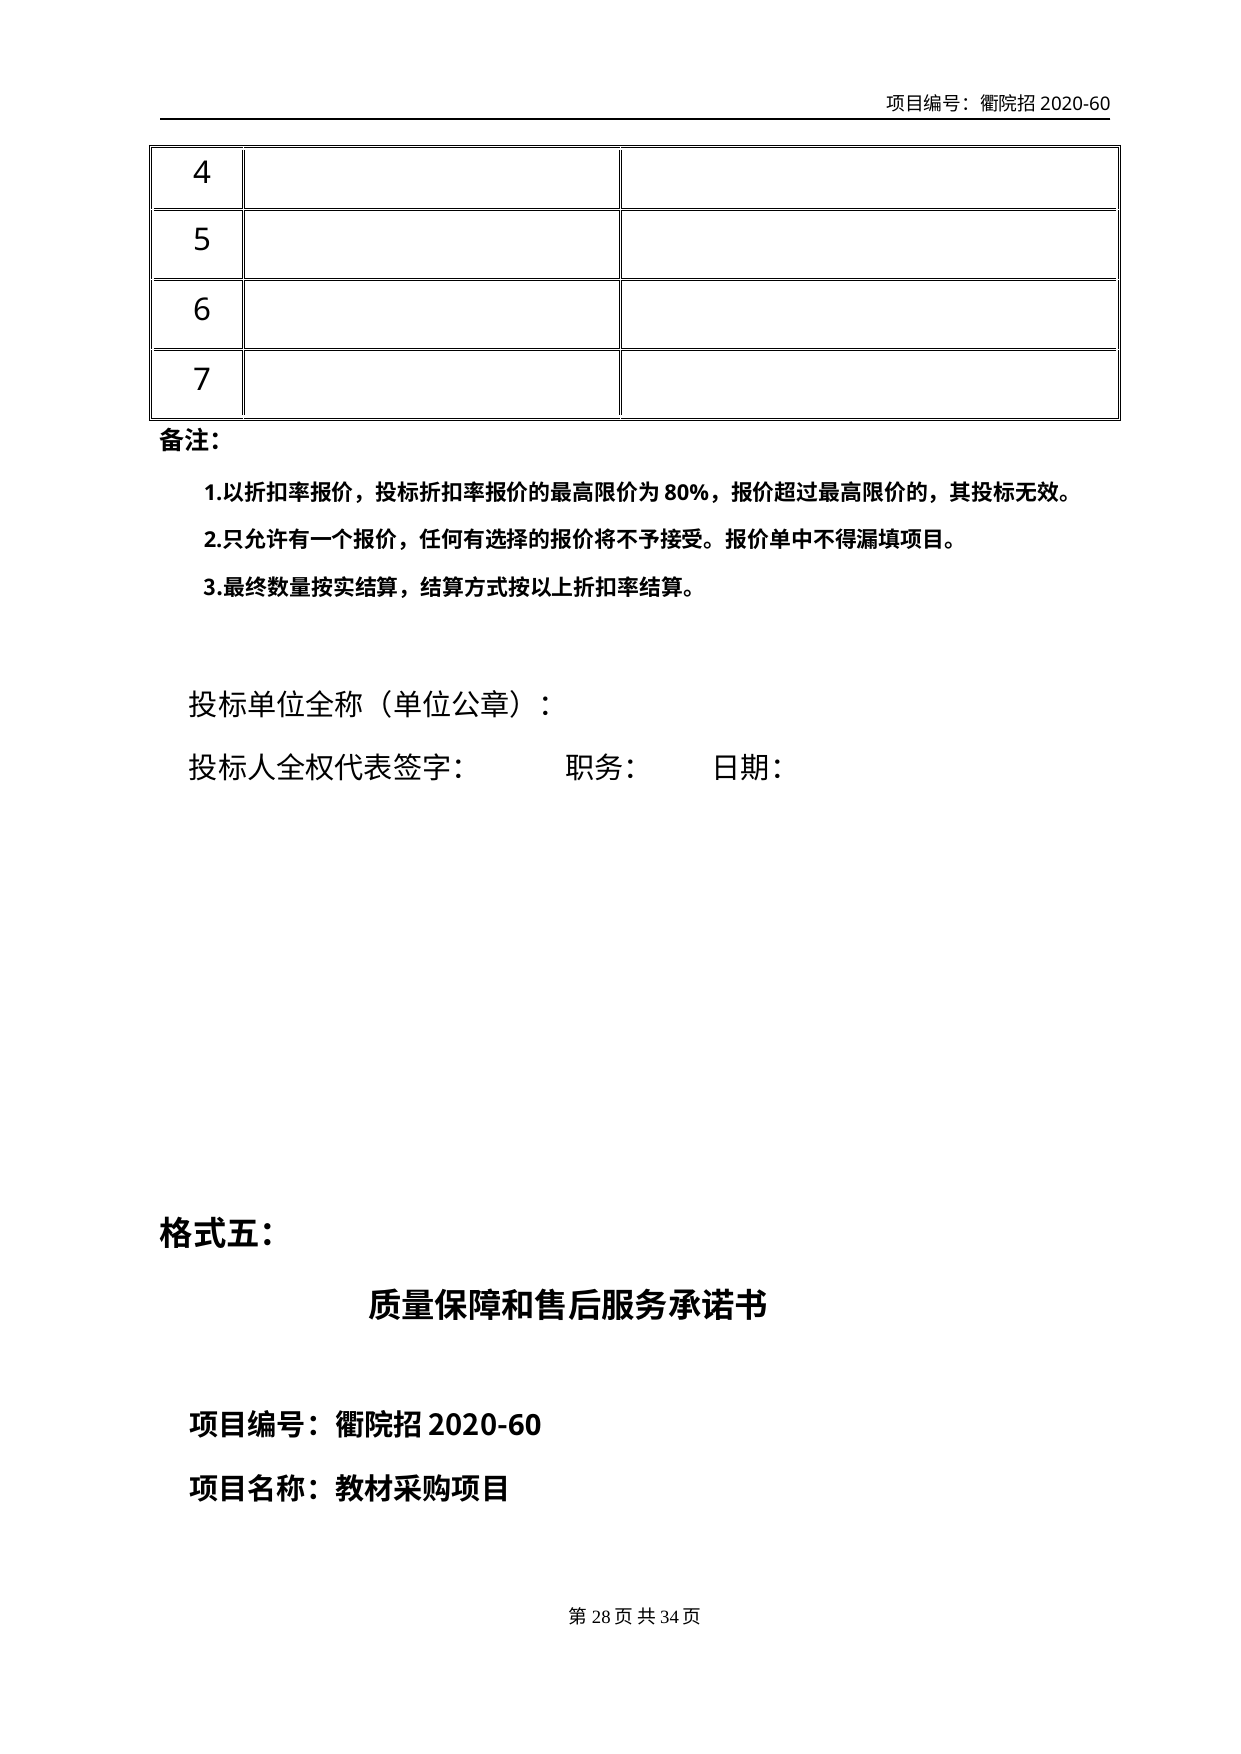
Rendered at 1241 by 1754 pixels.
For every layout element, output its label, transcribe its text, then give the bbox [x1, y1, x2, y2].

table_cell [245, 281, 619, 348]
text 投标单位全称（单位公章）： [159, 681, 1110, 723]
text 质量保障和售后服务承诺书 [159, 1278, 1110, 1327]
text 项目编号：衢院招2020-60 [159, 1402, 1110, 1444]
table_cell 5 [150, 208, 243, 278]
text 项目名称：教材采购项目 [159, 1466, 1110, 1508]
table_cell [620, 348, 1118, 417]
text 格式五： [159, 1206, 1110, 1254]
table_cell [245, 211, 619, 278]
table_cell 4 [152, 148, 243, 208]
table_cell [620, 148, 1118, 208]
table_cell [243, 351, 620, 417]
table_cell 6 [150, 278, 243, 348]
text 备注： [159, 421, 1110, 457]
text 2.只允许有一个报价，任何有选择的报价将不予接受。报价单中不得漏填项目。 [159, 522, 1110, 554]
table_cell [243, 148, 620, 208]
table_cell [620, 278, 1119, 348]
text 3.最终数量按实结算，结算方式按以上折扣率结算。 [159, 570, 1110, 602]
table_cell 7 [152, 348, 243, 417]
text 投标人全权代表签字： 职务： 日期： [159, 744, 1110, 787]
text 1.以折扣率报价，投标折扣率报价的最高限价为80%，报价超过最高限价的，其投标无效。 [159, 475, 1110, 507]
table_cell [620, 208, 1119, 278]
